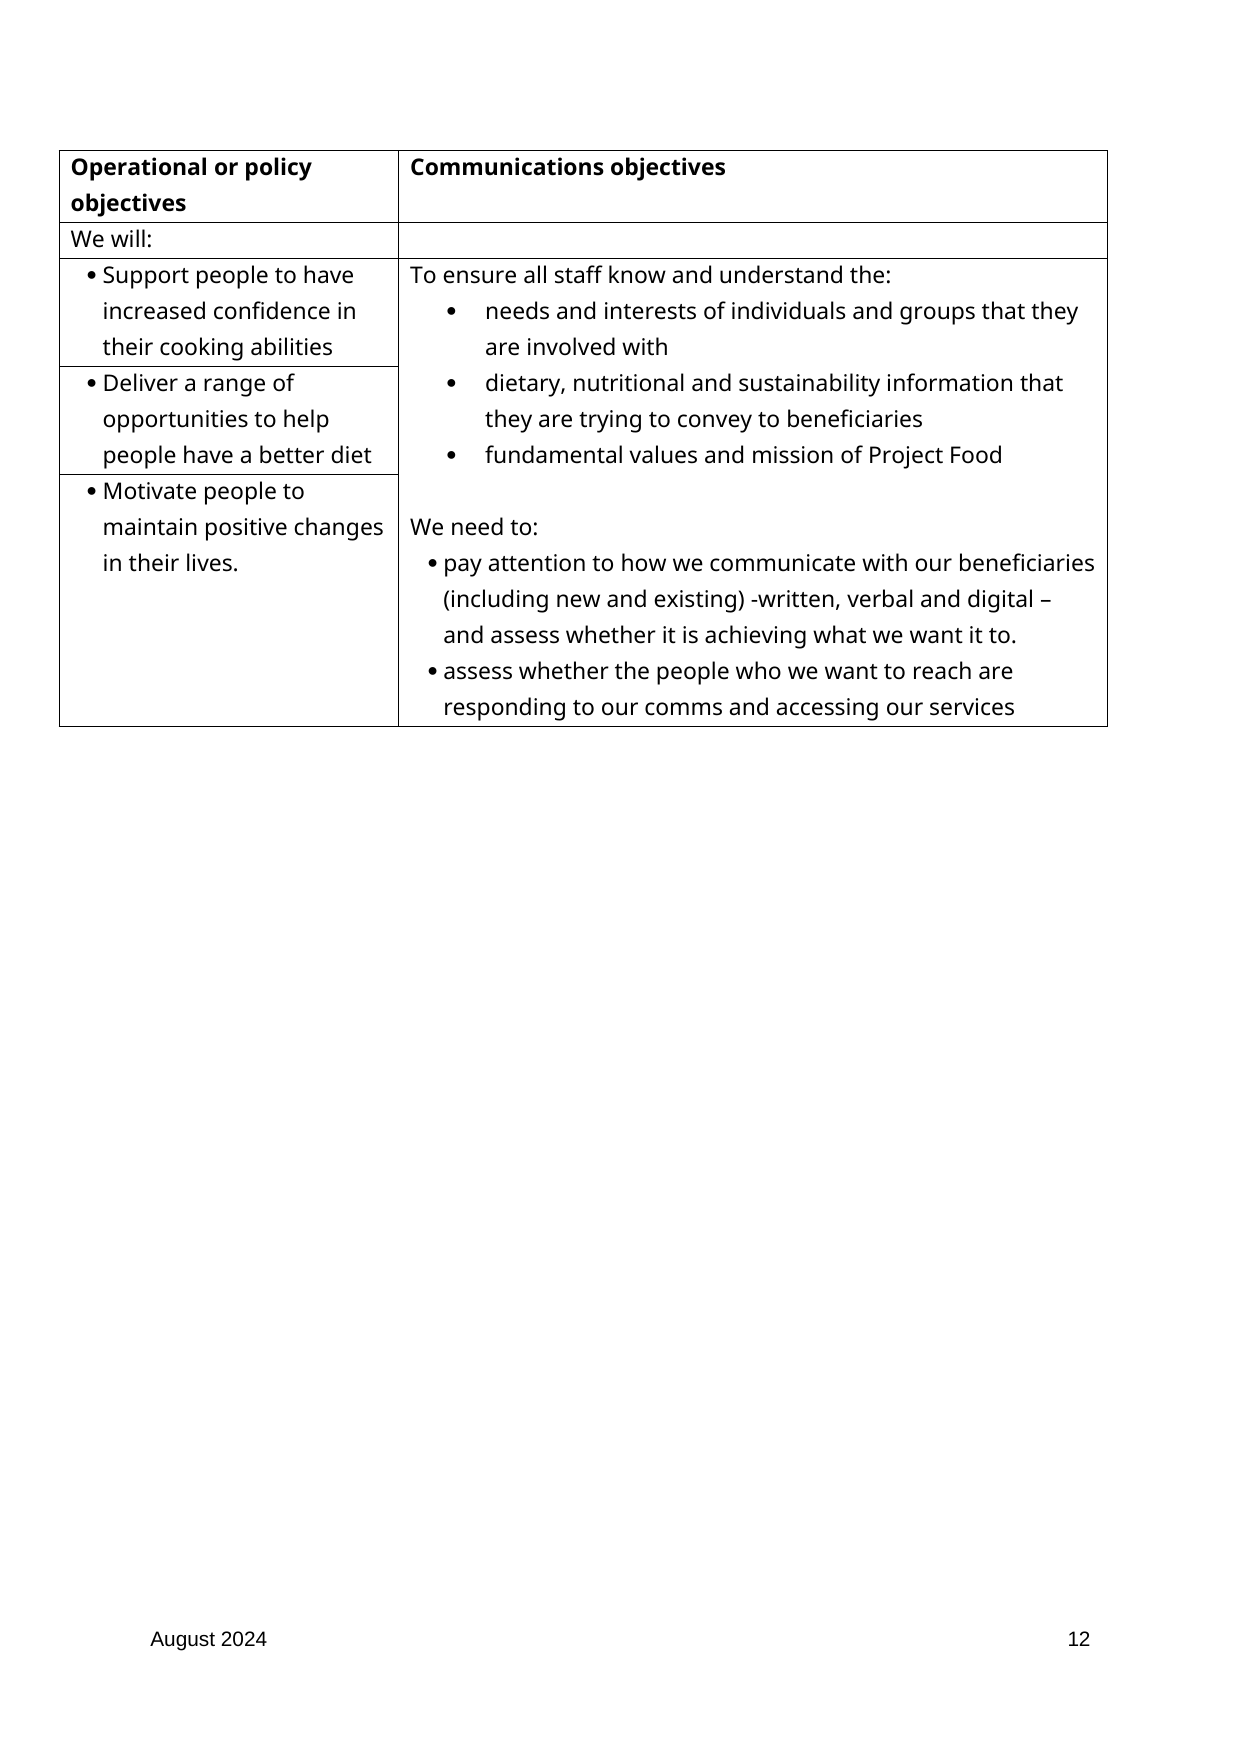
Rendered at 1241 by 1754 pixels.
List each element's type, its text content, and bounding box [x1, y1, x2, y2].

table_cell Motivate people to maintain positive changes in their lives. [60, 475, 398, 726]
table_cell Beneficiaries We will: [60, 223, 398, 258]
table_cell Deliver a range of opportunities to help people have a better diet [60, 367, 398, 474]
table_header Operational or policy objectives [60, 151, 398, 222]
table_cell To ensure all staff know and understand the: needs and interests of individuals and groups that they are involved with dietary, nutritional and sustainability information that they are trying to convey to beneficiaries fundamental values and mission of Project Food We need to: pay attention to how we communicate with our beneficiaries (including new and existing) -written, verbal and digital – and assess whether it is achieving what we want it to. assess whether the people who we want to reach are responding to our comms and accessing our services [399, 259, 1107, 726]
table_header Communications objectives [399, 151, 1107, 222]
table_cell [399, 223, 1107, 258]
table_cell Support people to have increased confidence in their cooking abilities [60, 259, 398, 366]
